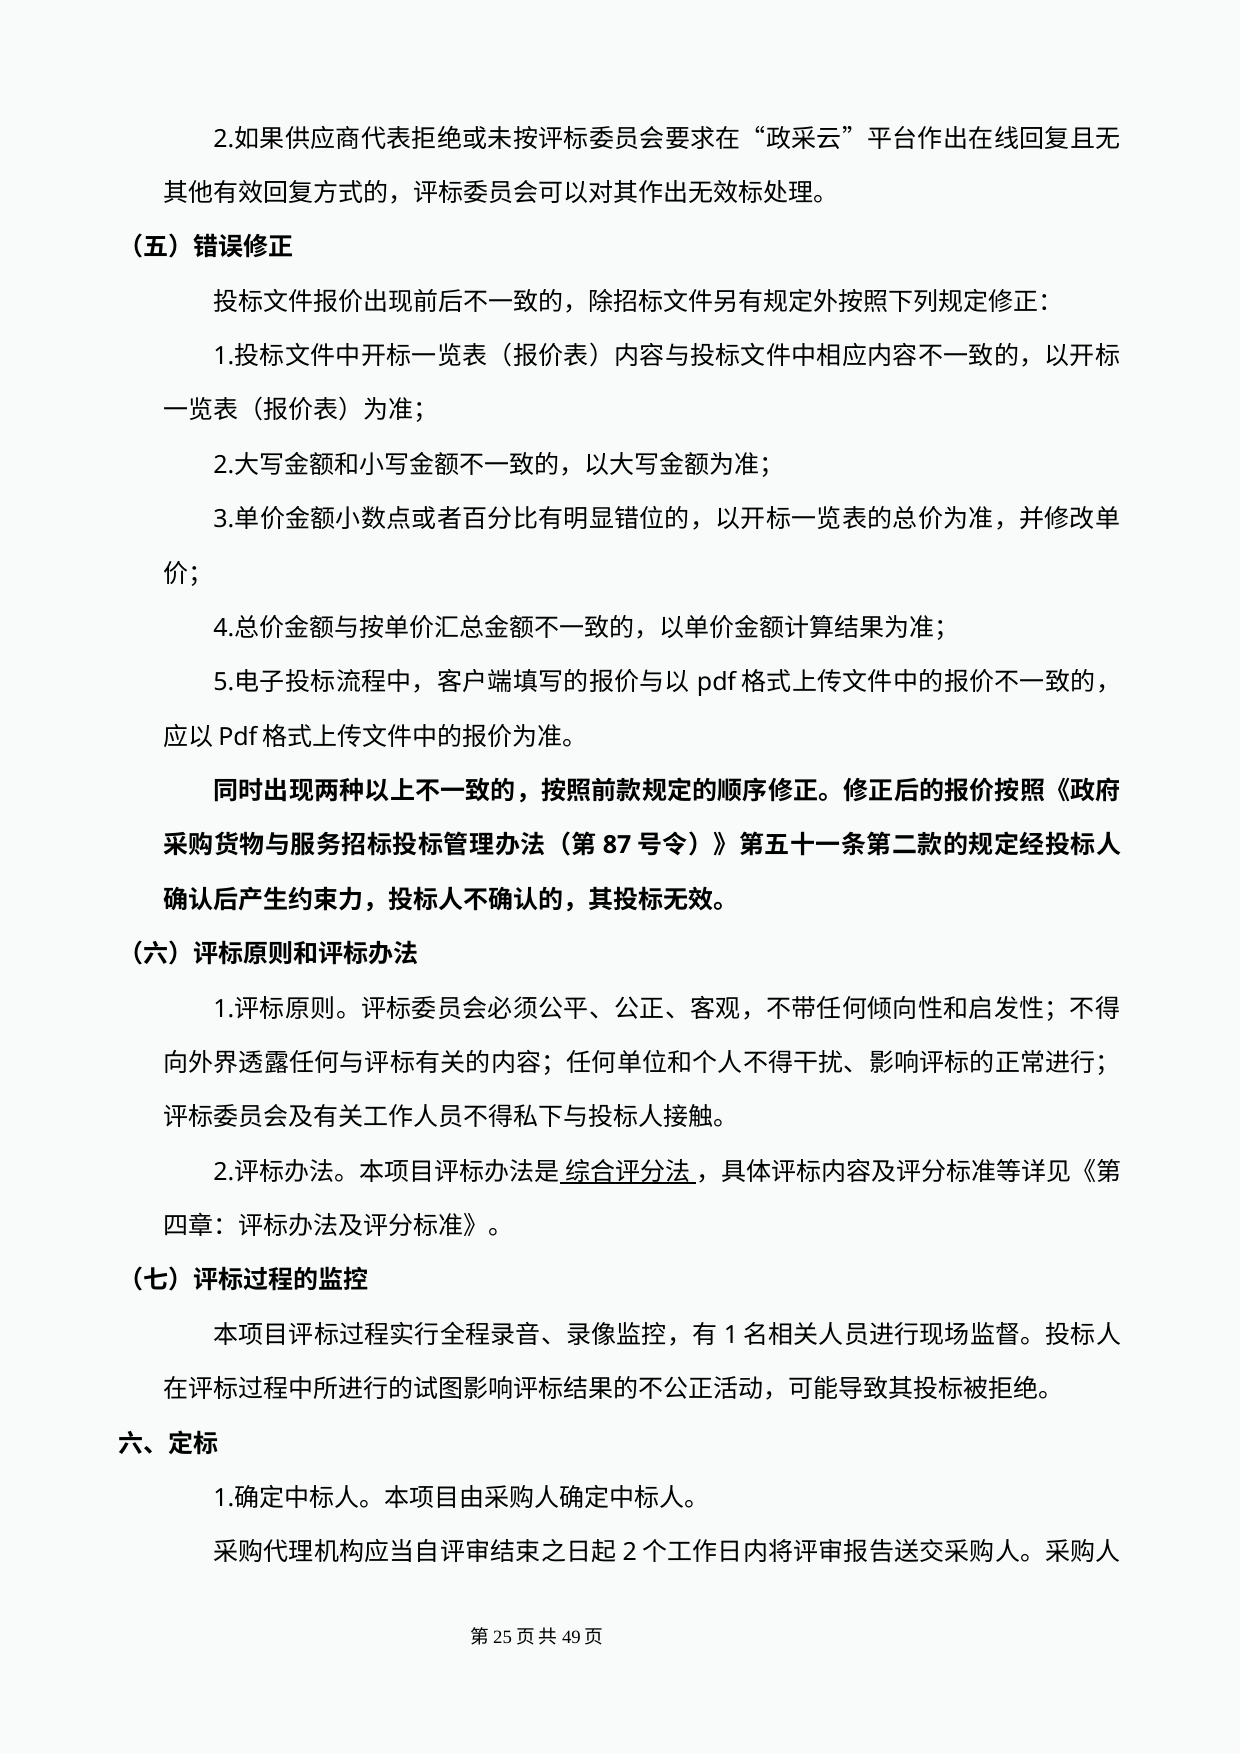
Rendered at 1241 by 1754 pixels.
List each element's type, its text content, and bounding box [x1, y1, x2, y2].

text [163, 1532, 1122, 1568]
text 1.投标文件中开标一览表（报价表）内容与投标文件中相应内容不一致的，以开标一览表（报价表）为准； [163, 336, 1122, 426]
text 5.电子投标流程中，客户端填写的报价与以pdf格式上传文件中的报价不一致的，应以Pdf格式上传文件中的报价为准。 [163, 662, 1122, 752]
text 投标文件报价出现前后不一致的，除招标文件另有规定外按照下列规定修正： [163, 281, 1122, 317]
text 六、定标 [118, 1423, 1122, 1459]
text 2.评标办法。本项目评标办法是 综合评分法 ，具体评标内容及评分标准等详见《第四章：评标办法及评分标准》。 [163, 1151, 1122, 1242]
text 1.确定中标人。本项目由采购人确定中标人。 [163, 1477, 1122, 1514]
text （五）错误修正 [118, 227, 1122, 263]
text 2.如果供应商代表拒绝或未按评标委员会要求在“政采云”平台作出在线回复且无其他有效回复方式的，评标委员会可以对其作出无效标处理。 [163, 118, 1122, 209]
text 3.单价金额小数点或者百分比有明显错位的，以开标一览表的总价为准，并修改单价； [163, 499, 1122, 589]
text （七）评标过程的监控 [118, 1260, 1122, 1296]
text 2.大写金额和小写金额不一致的，以大写金额为准； [163, 444, 1122, 481]
text 4.总价金额与按单价汇总金额不一致的，以单价金额计算结果为准； [163, 607, 1122, 644]
text 本项目评标过程实行全程录音、录像监控，有1名相关人员进行现场监督。投标人在评标过程中所进行的试图影响评标结果的不公正活动，可能导致其投标被拒绝。 [163, 1314, 1122, 1405]
text 1.评标原则。评标委员会必须公平、公正、客观，不带任何倾向性和启发性；不得向外界透露任何与评标有关的内容；任何单位和个人不得干扰、影响评标的正常进行；评标委员会及有关工作人员不得私下与投标人接触。 [163, 988, 1122, 1133]
text 同时出现两种以上不一致的，按照前款规定的顺序修正。修正后的报价按照《政府采购货物与服务招标投标管理办法（第87号令）》第五十一条第二款的规定经投标人确认后产生约束力，投标人不确认的，其投标无效。 [163, 771, 1122, 916]
text （六）评标原则和评标办法 [118, 934, 1122, 970]
